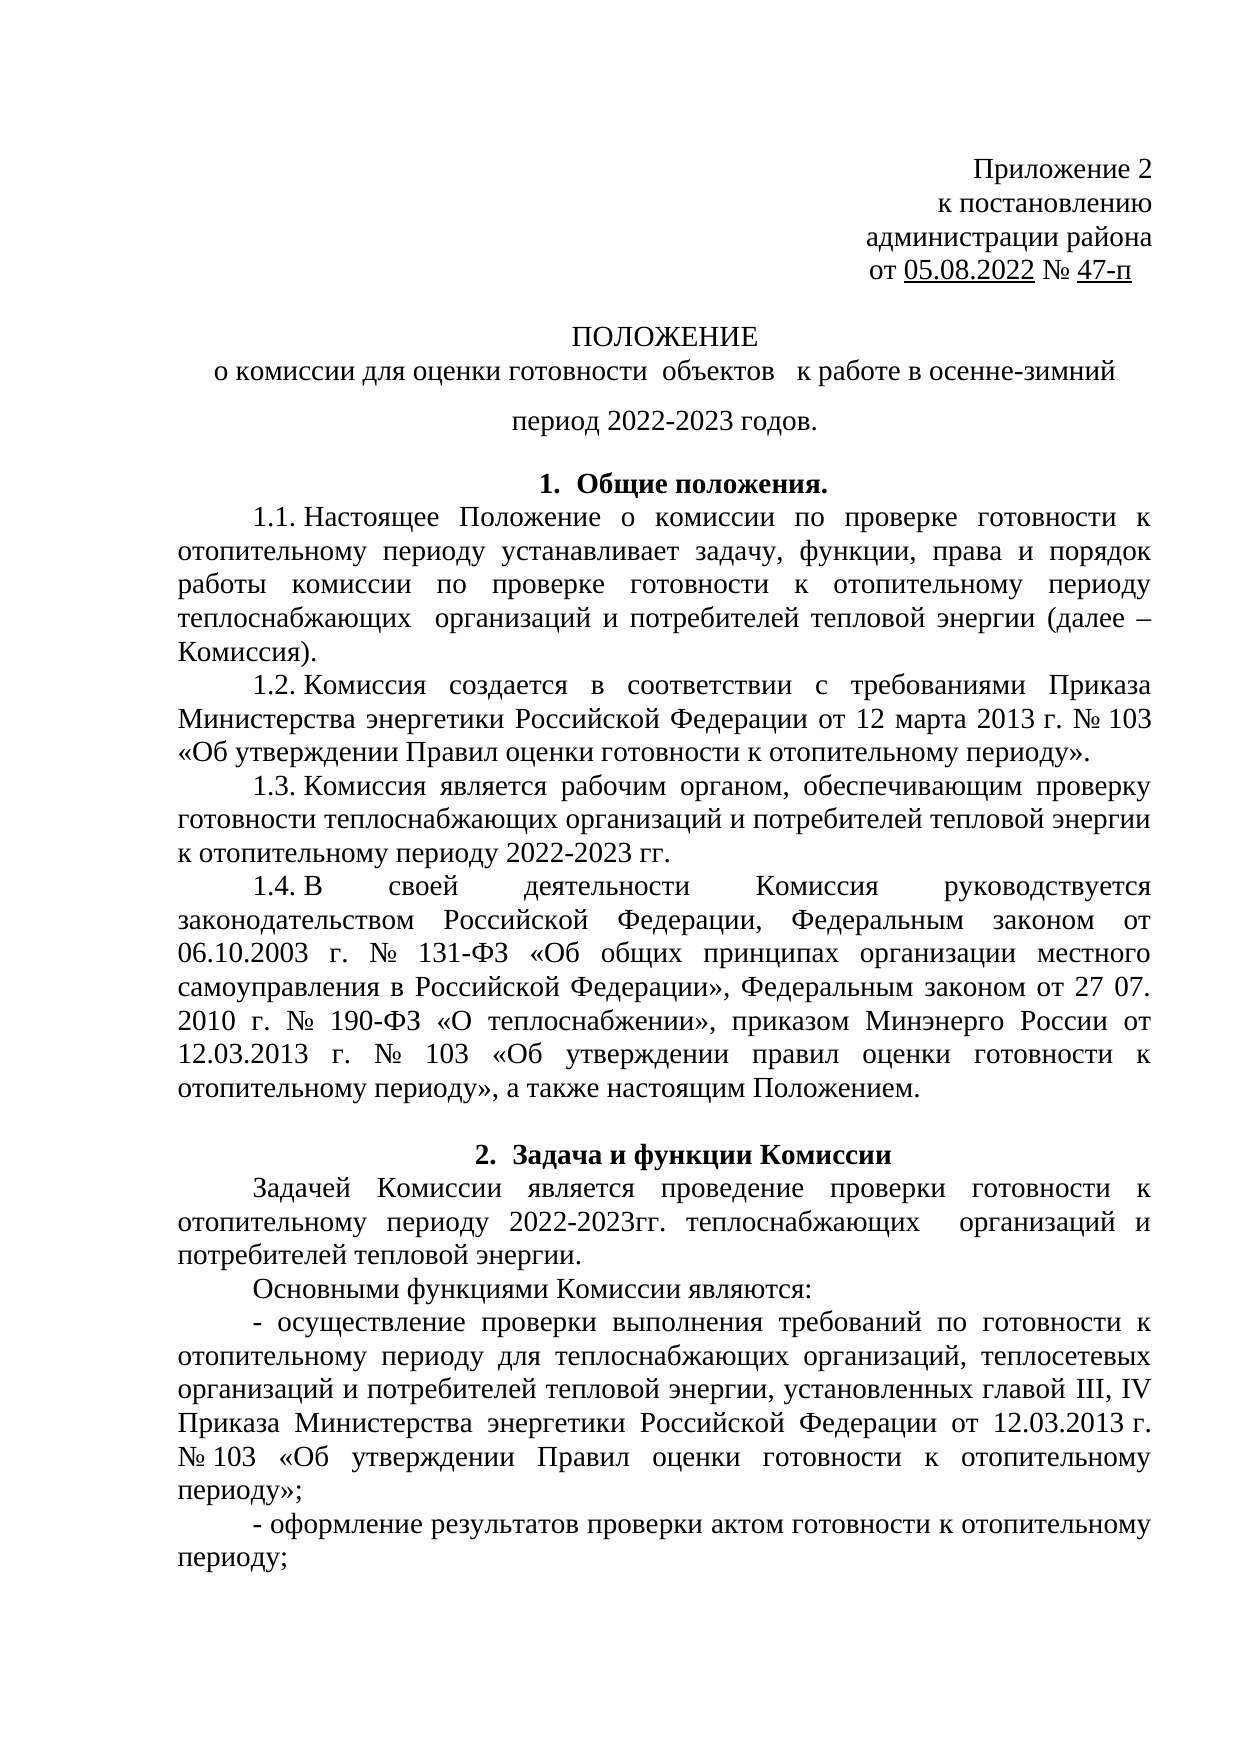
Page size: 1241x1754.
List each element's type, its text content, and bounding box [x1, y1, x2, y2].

list Общие положения. [215, 466, 1152, 499]
text 1.3. Комиссия является рабочим органом, обеспечивающим проверку готовности теплоснабжающих организаций и потребителей тепловой энергии к отопительному периоду 2022-2023 гг. [177, 768, 1152, 868]
text 1.2. Комиссия создается в соответствии с требованиями Приказа Министерства энергетики Российской Федерации от 12 марта 2013 г. № 103 «Об утверждении Правил оценки готовности к отопительному периоду». [177, 667, 1152, 768]
text Приложение 2 [177, 152, 1152, 185]
text 1.1. Настоящее Положение о комиссии по проверке готовности к отопительному периоду устанавливает задачу, функции, права и порядок работы комиссии по проверке готовности к отопительному периоду теплоснабжающих организаций и потребителей тепловой энергии (далее – Комиссия). [177, 499, 1152, 667]
text к постановлению [177, 185, 1152, 219]
text Задачей Комиссии является проведение проверки готовности к отопительному периоду 2022-2023гг. теплоснабжающих организаций и потребителей тепловой энергии. [177, 1170, 1152, 1271]
text - осуществление проверки выполнения требований по готовности к отопительному периоду для теплоснабжающих организаций, теплосетевых организаций и потребителей тепловой энергии, установленных главой III, IV Приказа Министерства энергетики Российской Федерации от 12.03.2013 г. № 103 «Об утверждении Правил оценки готовности к отопительному периоду»; [177, 1304, 1152, 1506]
text администрации района [177, 219, 1152, 252]
text от 05.08.2022 № 47-п [177, 252, 1152, 286]
text о комиссии для оценки готовности объектов к работе в осенне-зимний период 2022-2023 годов. [177, 353, 1152, 437]
text Основными функциями Комиссии являются: [177, 1271, 1152, 1304]
text 1.4. В своей деятельности Комиссия руководствуется законодательством Российской Федерации, Федеральным законом от 06.10.2003 г. № 131-ФЗ «Об общих принципах организации местного самоуправления в Российской Федерации», Федеральным законом от 27 07. 2010 г. № 190-ФЗ «О теплоснабжении», приказом Минэнерго России от 12.03.2013 г. № 103 «Об утверждении правил оценки готовности к отопительному периоду», а также настоящим Положением. [177, 868, 1152, 1103]
text ПОЛОЖЕНИЕ [177, 319, 1152, 353]
list Задача и функции Комиссии [215, 1137, 1152, 1170]
text - оформление результатов проверки актом готовности к отопительному периоду; [177, 1506, 1152, 1573]
